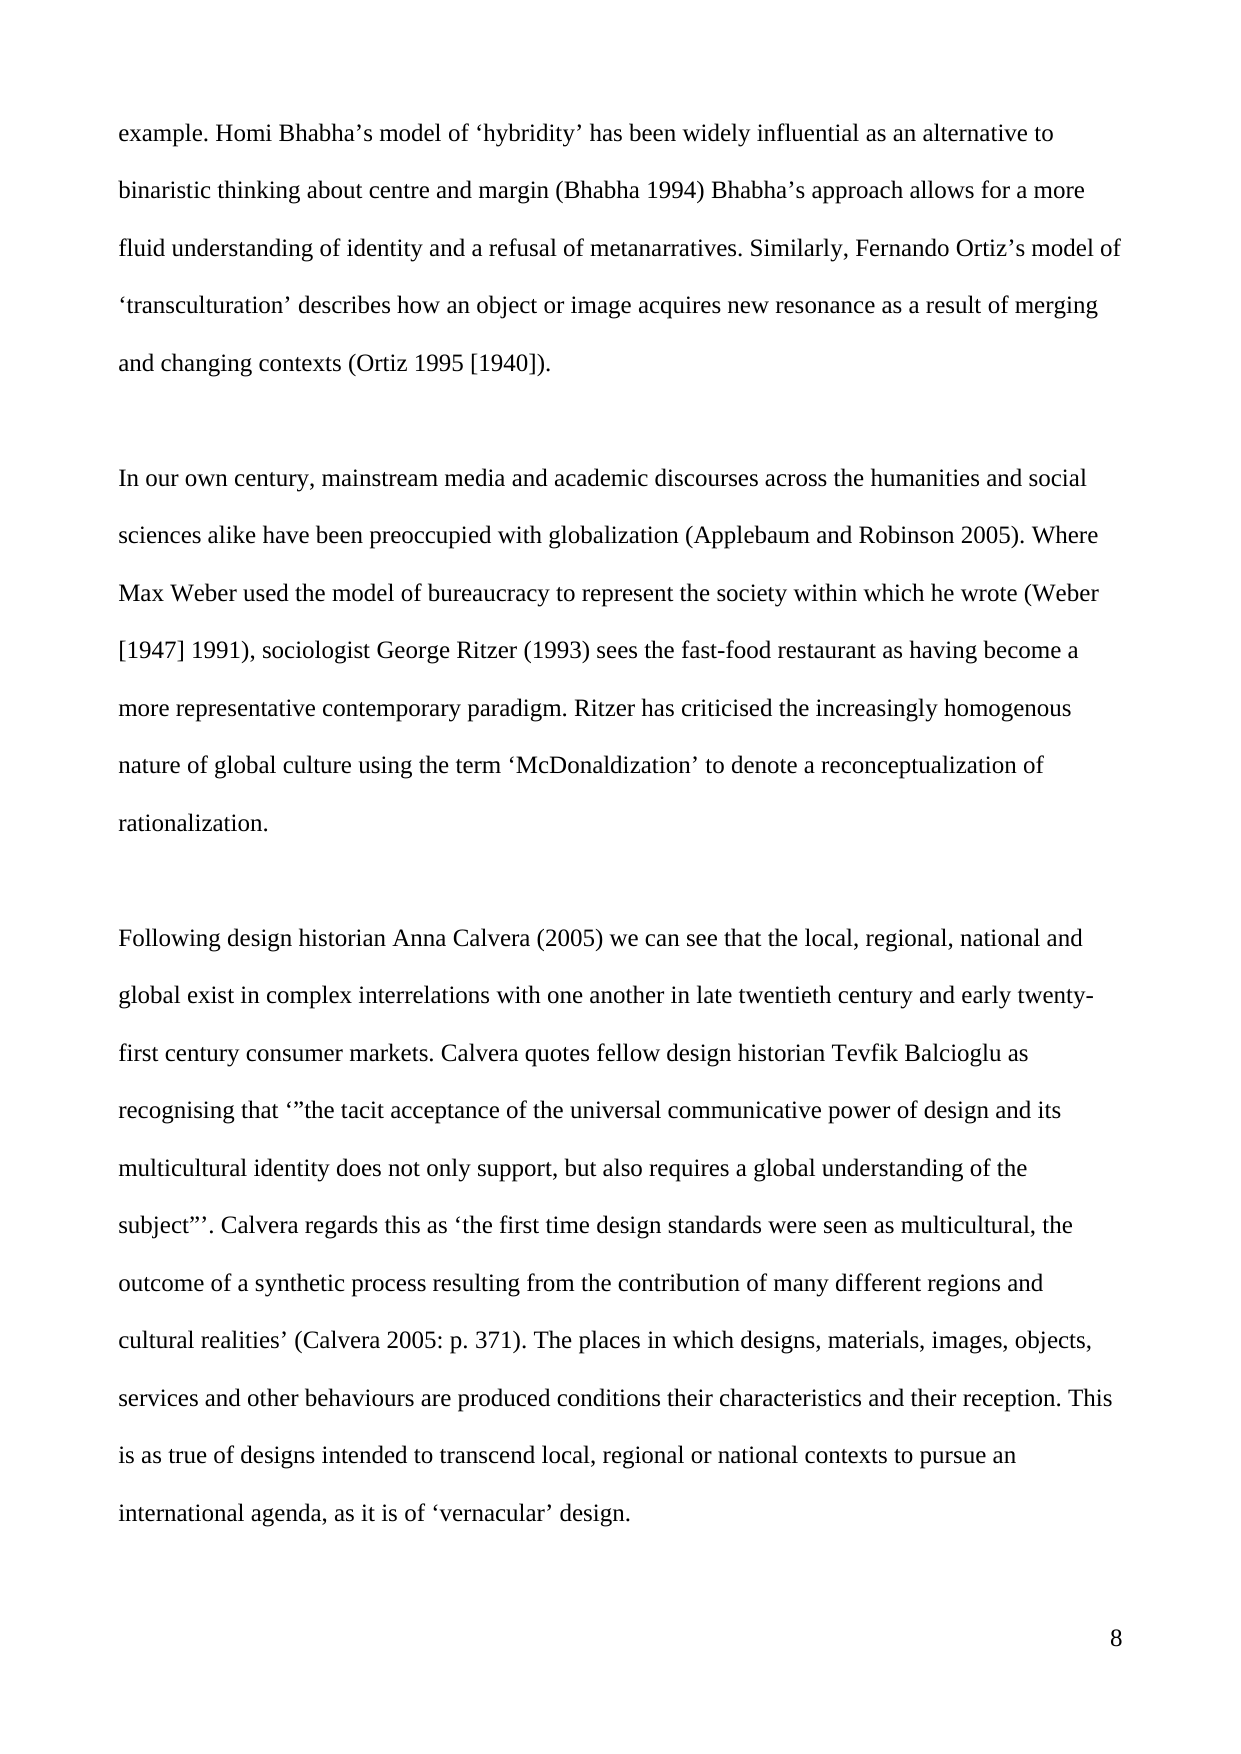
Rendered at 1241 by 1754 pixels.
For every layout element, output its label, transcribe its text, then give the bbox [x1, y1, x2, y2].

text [118, 118, 1122, 377]
text In our own century, mainstream media and academic discourses across the humanities and social sciences alike have been preoccupied with globalization (Applebaum and Robinson 2005). Where Max Weber used the model of bureaucracy to represent the society within which he wrote (Weber [1947] 1991), sociologist George Ritzer (1993) sees the fast-food restaurant as having become a more representative contemporary paradigm. Ritzer has criticised the increasingly homogenous nature of global culture using the term ‘McDonaldization’ to denote a reconceptualization of rationalization. [118, 463, 1122, 837]
text Following design historian Anna Calvera (2005) we can see that the local, regional, national and global exist in complex interrelations with one another in late twentieth century and early twenty-first century consumer markets. Calvera quotes fellow design historian Tevfik Balcioglu as recognising that ‘”the tacit acceptance of the universal communicative power of design and its multicultural identity does not only support, but also requires a global understanding of the subject”’. Calvera regards this as ‘the first time design standards were seen as multicultural, the outcome of a synthetic process resulting from the contribution of many different regions and cultural realities’ (Calvera 2005: p. 371). The places in which designs, materials, images, objects, services and other behaviours are produced conditions their characteristics and their reception. This is as true of designs intended to transcend local, regional or national contexts to pursue an international agenda, as it is of ‘vernacular’ design. [118, 923, 1122, 1527]
